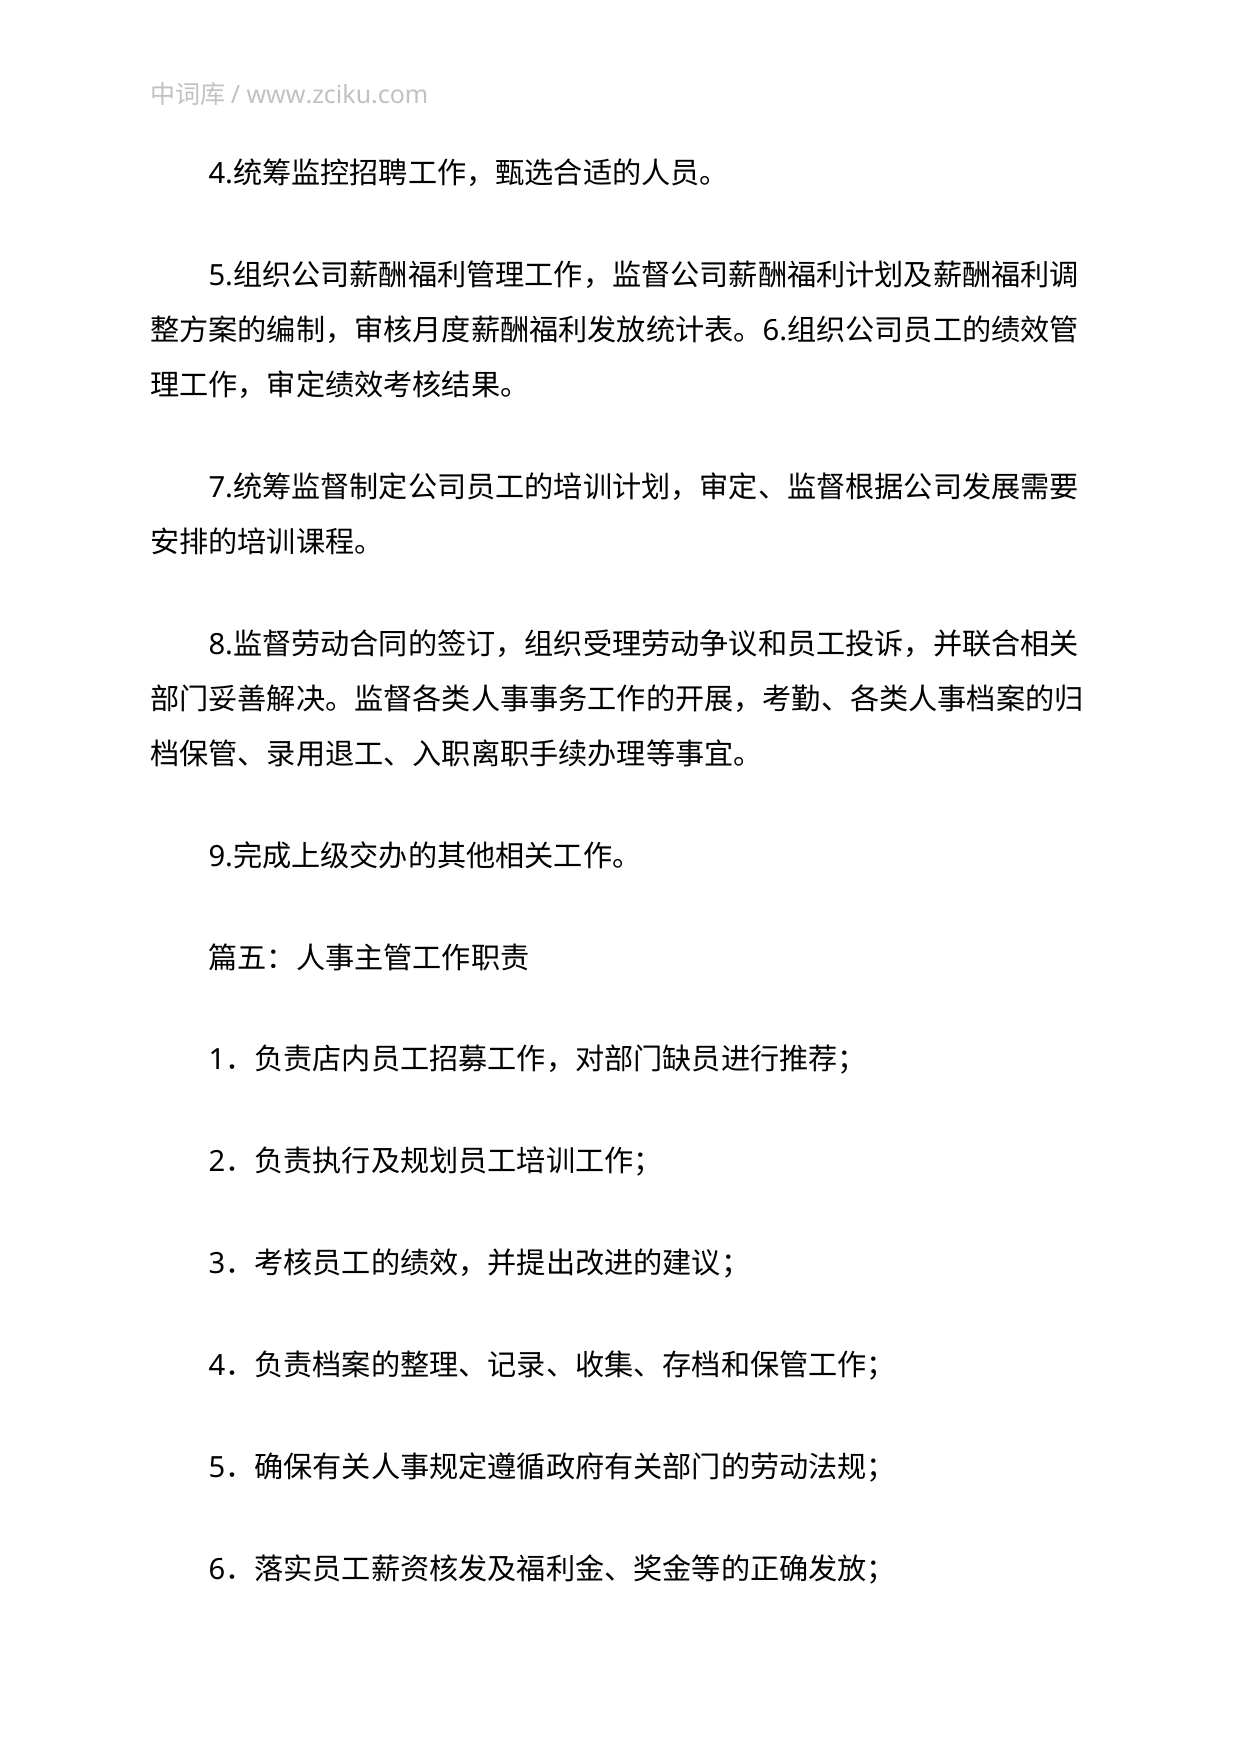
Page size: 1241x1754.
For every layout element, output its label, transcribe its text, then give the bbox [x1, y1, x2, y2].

text 2．负责执行及规划员工培训工作； [150, 1138, 1090, 1180]
text 7.统筹监督制定公司员工的培训计划，审定、监督根据公司发展需要安排的培训课程。 [150, 464, 1090, 561]
text 篇五：人事主管工作职责 [150, 934, 1090, 976]
text 1．负责店内员工招募工作，对部门缺员进行推荐； [150, 1036, 1090, 1078]
text 6．落实员工薪资核发及福利金、奖金等的正确发放； [150, 1546, 1090, 1588]
text 4.统筹监控招聘工作，甄选合适的人员。 [150, 150, 1090, 192]
text 4．负责档案的整理、记录、收集、存档和保管工作； [150, 1342, 1090, 1384]
text 3．考核员工的绩效，并提出改进的建议； [150, 1240, 1090, 1282]
text 5.组织公司薪酬福利管理工作，监督公司薪酬福利计划及薪酬福利调整方案的编制，审核月度薪酬福利发放统计表。6.组织公司员工的绩效管理工作，审定绩效考核结果。 [150, 252, 1090, 404]
text 8.监督劳动合同的签订，组织受理劳动争议和员工投诉，并联合相关部门妥善解决。监督各类人事事务工作的开展，考勤、各类人事档案的归档保管、录用退工、入职离职手续办理等事宜。 [150, 621, 1090, 773]
text 9.完成上级交办的其他相关工作。 [150, 832, 1090, 874]
text 5．确保有关人事规定遵循政府有关部门的劳动法规； [150, 1444, 1090, 1486]
